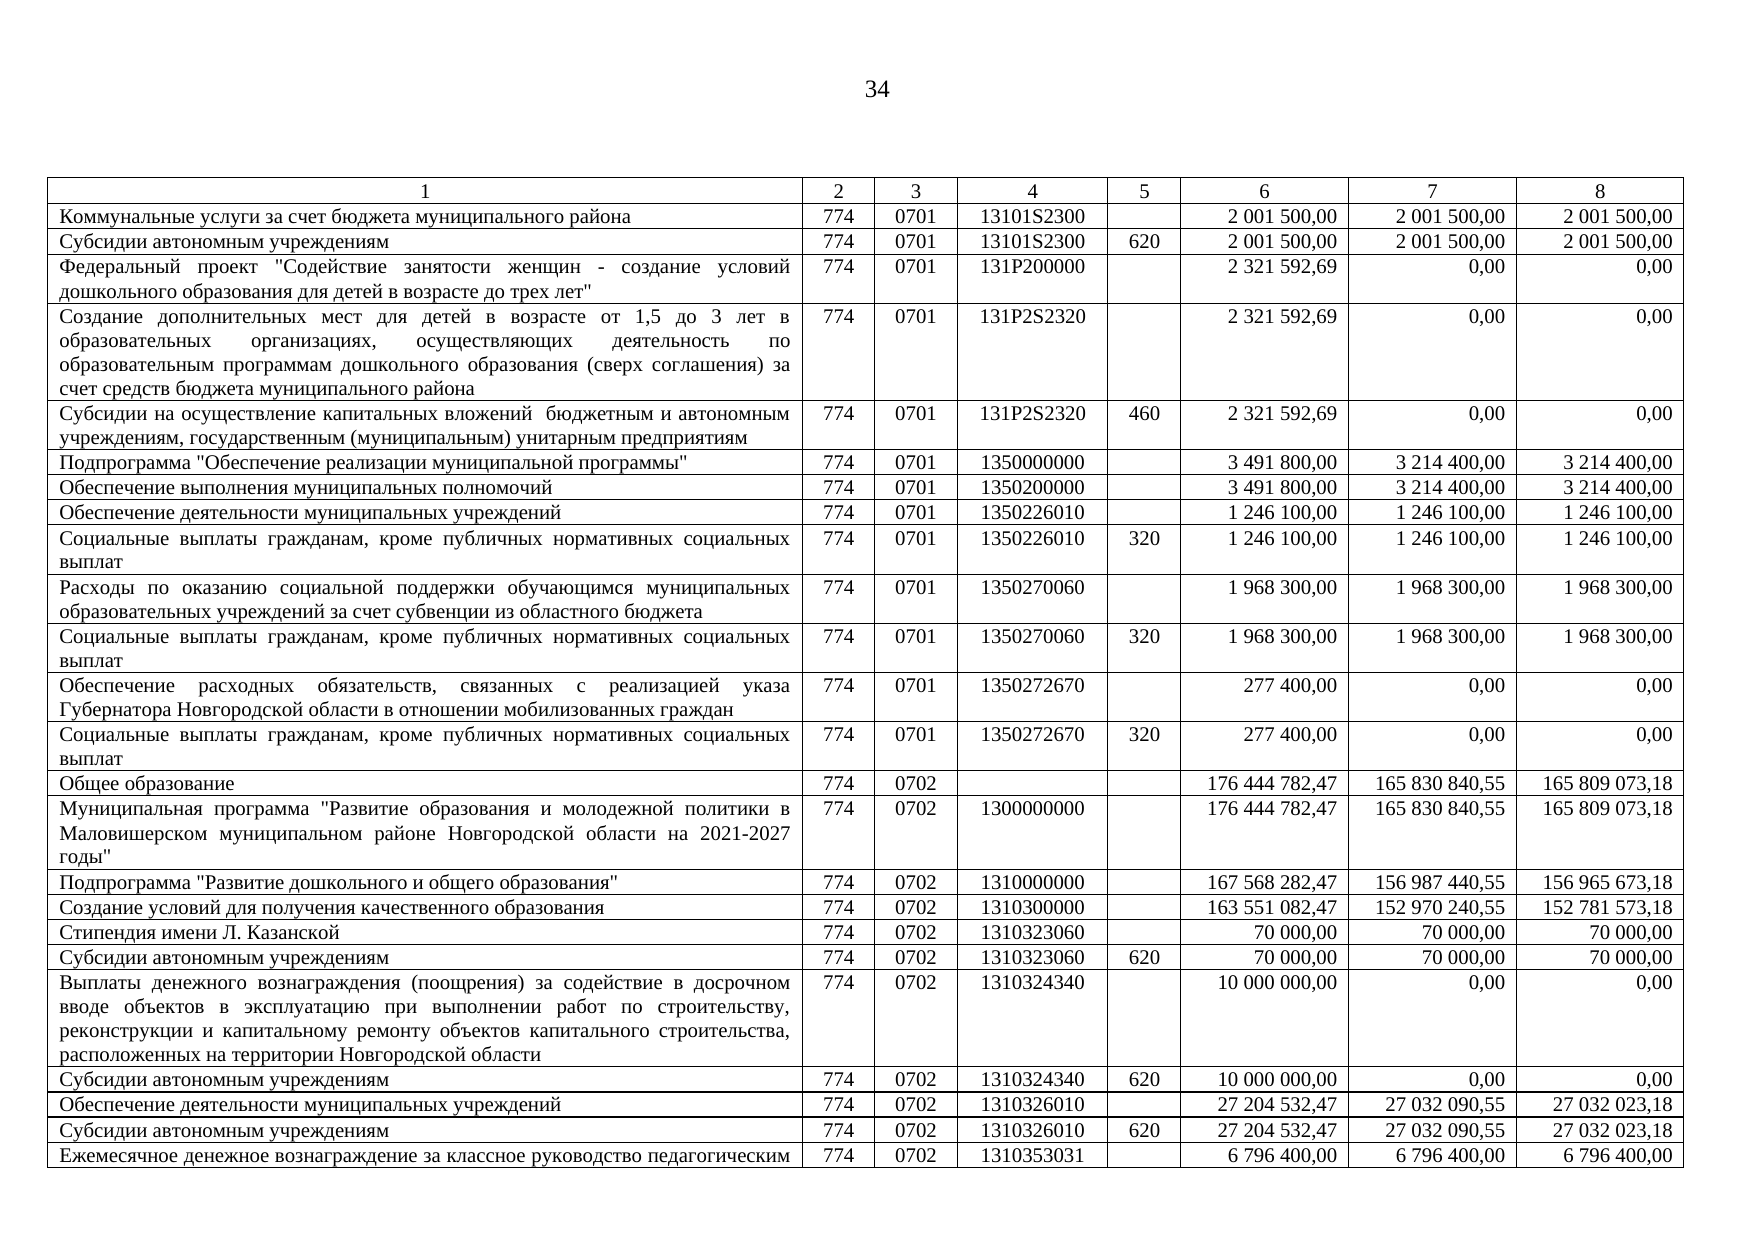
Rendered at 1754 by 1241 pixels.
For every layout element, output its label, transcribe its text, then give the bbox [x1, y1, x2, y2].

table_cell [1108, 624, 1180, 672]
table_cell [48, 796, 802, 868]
table_header 4 [958, 178, 1107, 203]
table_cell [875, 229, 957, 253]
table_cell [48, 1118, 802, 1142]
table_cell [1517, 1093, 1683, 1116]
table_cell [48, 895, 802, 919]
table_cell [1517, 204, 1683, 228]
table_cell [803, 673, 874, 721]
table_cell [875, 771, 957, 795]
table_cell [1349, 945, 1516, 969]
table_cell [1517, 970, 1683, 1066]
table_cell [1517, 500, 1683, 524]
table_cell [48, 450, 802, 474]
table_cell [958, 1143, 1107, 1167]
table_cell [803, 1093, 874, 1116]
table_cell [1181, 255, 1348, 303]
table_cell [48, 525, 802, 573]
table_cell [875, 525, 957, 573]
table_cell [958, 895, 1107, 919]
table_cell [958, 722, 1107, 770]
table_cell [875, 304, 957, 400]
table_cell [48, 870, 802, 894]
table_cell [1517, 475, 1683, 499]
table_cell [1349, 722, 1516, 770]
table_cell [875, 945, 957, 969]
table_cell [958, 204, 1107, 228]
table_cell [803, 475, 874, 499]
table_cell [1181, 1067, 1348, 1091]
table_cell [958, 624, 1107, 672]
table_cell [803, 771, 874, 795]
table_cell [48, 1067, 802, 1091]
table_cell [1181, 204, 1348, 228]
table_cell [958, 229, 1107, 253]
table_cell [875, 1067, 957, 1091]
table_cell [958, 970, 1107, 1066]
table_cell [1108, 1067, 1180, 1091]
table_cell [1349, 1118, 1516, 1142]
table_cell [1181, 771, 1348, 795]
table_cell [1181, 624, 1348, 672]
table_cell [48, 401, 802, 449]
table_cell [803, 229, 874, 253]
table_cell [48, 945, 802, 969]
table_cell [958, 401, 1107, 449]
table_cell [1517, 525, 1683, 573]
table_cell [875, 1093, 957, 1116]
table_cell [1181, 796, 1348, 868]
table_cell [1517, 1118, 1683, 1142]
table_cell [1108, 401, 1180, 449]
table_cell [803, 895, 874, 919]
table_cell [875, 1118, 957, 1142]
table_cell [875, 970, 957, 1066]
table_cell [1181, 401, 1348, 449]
table_header 5 [1108, 178, 1180, 203]
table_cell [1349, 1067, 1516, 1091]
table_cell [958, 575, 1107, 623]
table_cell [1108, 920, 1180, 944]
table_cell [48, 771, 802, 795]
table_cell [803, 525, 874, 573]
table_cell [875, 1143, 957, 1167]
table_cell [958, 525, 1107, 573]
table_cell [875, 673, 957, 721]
table_header 1 [48, 178, 802, 203]
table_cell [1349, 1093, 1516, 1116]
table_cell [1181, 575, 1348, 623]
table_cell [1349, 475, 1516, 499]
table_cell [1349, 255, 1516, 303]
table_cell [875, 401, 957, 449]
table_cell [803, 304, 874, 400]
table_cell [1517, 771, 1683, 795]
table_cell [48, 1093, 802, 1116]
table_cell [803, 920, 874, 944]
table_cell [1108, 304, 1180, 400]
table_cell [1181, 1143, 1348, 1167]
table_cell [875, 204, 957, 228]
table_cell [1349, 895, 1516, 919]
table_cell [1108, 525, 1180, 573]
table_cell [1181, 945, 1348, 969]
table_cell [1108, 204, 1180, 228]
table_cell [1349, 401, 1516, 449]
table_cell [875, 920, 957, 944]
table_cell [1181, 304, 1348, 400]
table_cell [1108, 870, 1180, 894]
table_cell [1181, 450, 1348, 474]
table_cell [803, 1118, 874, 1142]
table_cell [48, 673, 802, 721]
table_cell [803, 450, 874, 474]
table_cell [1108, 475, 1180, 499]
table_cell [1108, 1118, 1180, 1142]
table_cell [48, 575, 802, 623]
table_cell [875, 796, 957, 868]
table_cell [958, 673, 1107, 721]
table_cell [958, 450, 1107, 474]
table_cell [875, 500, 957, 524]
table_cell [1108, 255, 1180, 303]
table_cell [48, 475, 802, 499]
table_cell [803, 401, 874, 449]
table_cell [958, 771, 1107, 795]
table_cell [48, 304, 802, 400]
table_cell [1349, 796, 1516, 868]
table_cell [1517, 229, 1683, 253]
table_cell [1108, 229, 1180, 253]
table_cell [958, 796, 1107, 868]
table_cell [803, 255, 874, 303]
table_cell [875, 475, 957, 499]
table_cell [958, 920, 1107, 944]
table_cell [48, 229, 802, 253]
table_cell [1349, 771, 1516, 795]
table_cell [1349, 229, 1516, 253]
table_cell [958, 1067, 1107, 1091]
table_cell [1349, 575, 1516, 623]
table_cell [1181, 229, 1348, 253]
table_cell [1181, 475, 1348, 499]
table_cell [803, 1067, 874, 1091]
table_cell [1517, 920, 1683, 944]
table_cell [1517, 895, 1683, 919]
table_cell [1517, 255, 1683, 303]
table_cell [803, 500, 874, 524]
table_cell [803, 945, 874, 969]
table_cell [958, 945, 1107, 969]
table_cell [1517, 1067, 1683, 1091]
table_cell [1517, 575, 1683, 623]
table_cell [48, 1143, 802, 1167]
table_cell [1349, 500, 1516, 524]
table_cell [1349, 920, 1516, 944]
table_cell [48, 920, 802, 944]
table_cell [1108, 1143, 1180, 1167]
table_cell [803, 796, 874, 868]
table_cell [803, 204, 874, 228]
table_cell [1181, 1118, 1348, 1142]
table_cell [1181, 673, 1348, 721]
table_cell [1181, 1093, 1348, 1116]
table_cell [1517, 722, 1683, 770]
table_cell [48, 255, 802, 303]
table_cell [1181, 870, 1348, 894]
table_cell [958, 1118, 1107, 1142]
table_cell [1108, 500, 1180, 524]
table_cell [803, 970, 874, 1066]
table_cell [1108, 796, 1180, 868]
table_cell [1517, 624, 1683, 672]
table_header 3 [875, 178, 957, 203]
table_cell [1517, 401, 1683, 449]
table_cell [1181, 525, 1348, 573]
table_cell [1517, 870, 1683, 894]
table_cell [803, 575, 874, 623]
table_header 6 [1181, 178, 1348, 203]
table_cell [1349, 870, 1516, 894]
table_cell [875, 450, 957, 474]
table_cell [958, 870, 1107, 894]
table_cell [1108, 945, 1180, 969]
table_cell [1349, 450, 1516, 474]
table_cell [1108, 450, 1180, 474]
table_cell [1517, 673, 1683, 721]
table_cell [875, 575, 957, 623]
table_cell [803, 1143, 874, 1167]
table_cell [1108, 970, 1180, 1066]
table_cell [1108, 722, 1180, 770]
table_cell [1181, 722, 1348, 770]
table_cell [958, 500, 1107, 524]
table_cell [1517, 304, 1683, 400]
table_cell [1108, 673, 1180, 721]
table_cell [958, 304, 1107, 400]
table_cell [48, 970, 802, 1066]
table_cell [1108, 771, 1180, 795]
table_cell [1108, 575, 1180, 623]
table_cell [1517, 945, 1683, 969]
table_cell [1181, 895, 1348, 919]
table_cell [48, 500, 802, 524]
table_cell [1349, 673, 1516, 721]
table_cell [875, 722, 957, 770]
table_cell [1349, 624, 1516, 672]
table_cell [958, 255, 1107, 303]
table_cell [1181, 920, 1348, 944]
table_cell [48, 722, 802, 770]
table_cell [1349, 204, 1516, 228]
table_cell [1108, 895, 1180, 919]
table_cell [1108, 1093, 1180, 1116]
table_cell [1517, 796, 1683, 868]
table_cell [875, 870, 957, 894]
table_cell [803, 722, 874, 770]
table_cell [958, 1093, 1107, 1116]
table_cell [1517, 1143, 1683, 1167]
table_header 2 [803, 178, 874, 203]
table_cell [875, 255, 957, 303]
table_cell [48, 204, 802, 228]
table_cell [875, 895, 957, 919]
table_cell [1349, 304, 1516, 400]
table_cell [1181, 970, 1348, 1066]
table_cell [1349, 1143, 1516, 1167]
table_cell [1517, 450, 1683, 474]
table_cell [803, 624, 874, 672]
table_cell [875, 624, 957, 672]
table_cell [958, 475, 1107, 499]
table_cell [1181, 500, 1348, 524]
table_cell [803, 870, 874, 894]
table_header 8 [1517, 178, 1683, 203]
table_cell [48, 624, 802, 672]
table_header 7 [1349, 178, 1516, 203]
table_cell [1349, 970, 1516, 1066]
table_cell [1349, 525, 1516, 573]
